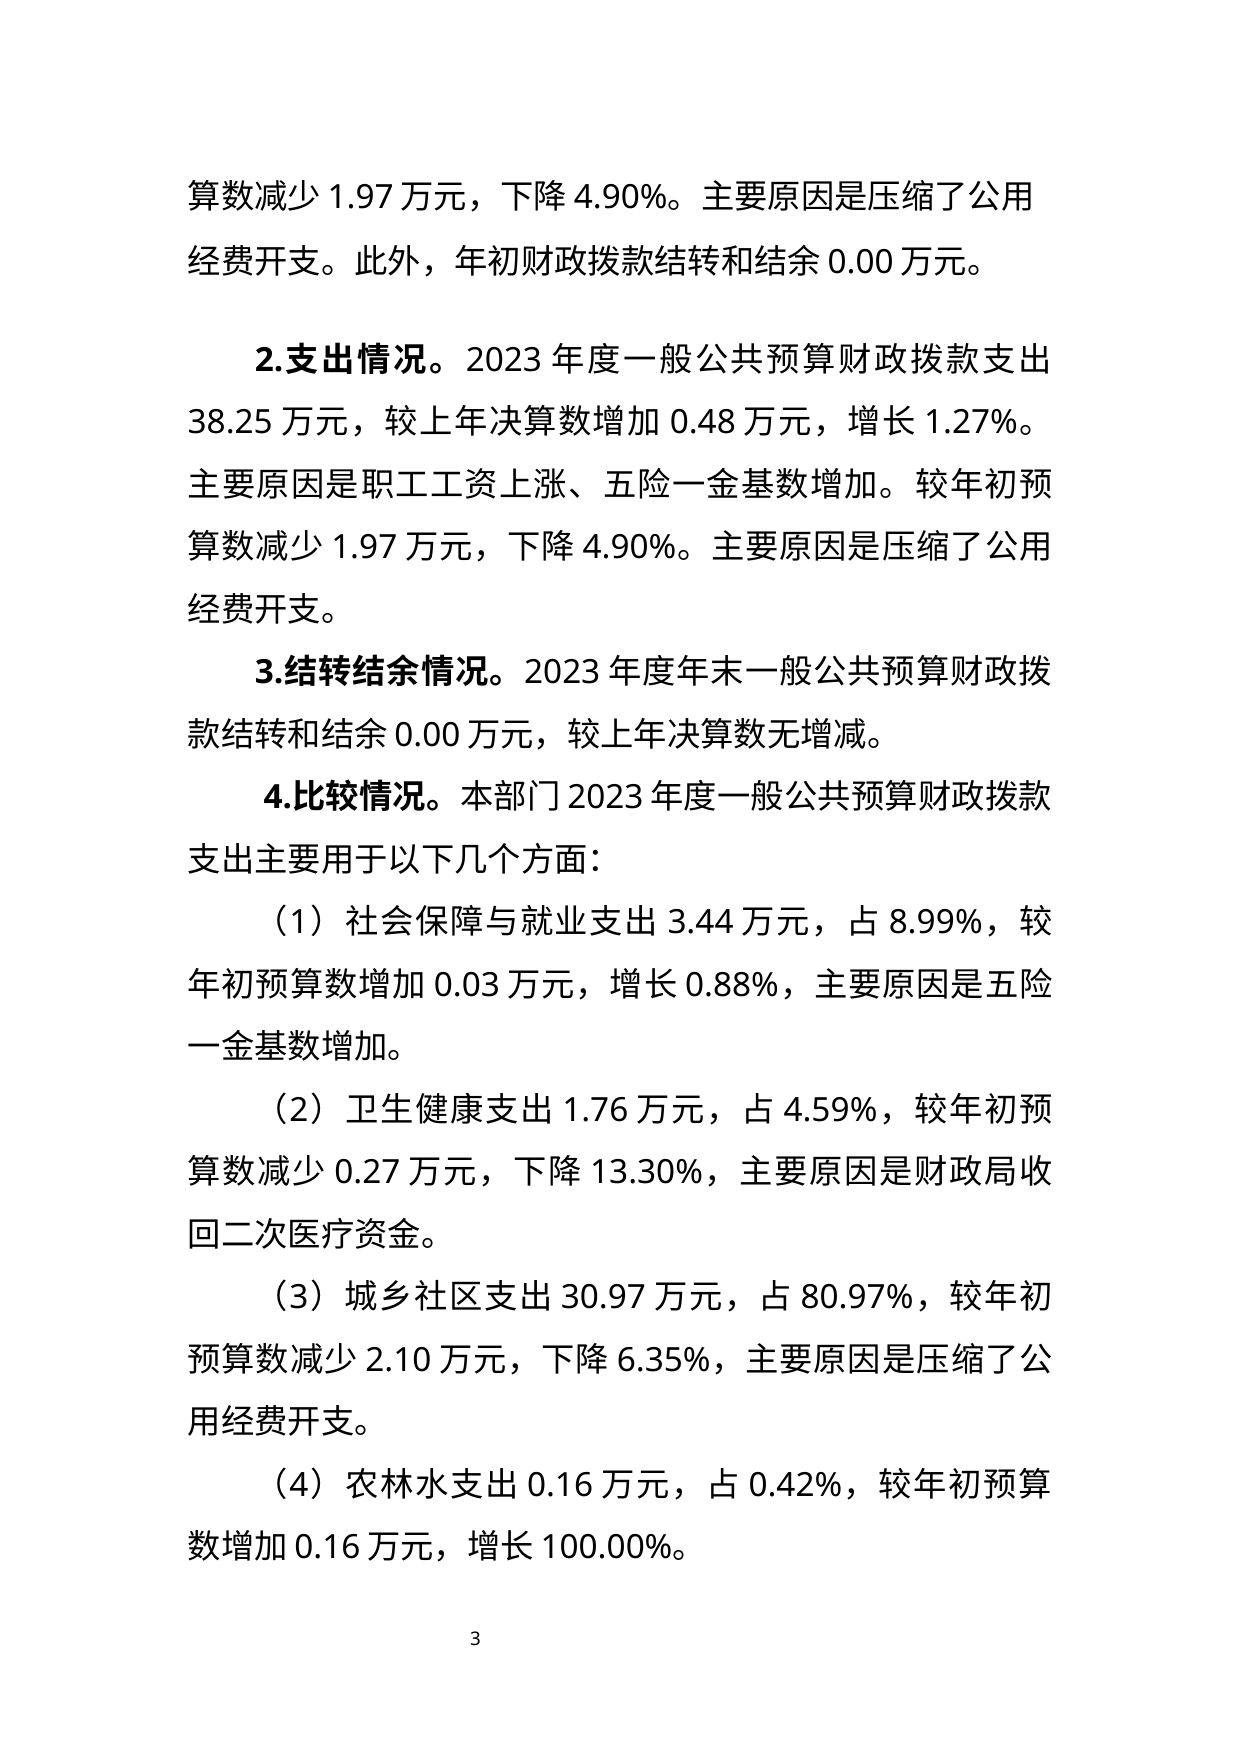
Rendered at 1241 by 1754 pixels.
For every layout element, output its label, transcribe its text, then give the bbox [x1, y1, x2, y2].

text （4）农林水支出0.16万元，占0.42%，较年初预算数增加0.16万元，增长100.00%。 [187, 1446, 1053, 1571]
text 3.结转结余情况。2023年度年末一般公共预算财政拨款结转和结余0.00万元，较上年决算数无增减。 [187, 634, 1053, 759]
text （2）卫生健康支出1.76万元，占4.59%，较年初预算数减少0.27万元，下降13.30%，主要原因是财政局收回二次医疗资金。 [187, 1071, 1053, 1259]
text （1）社会保障与就业支出3.44万元，占8.99%，较年初预算数增加0.03万元，增长0.88%，主要原因是五险一金基数增加。 [187, 884, 1053, 1071]
text 2.支出情况。2023年度一般公共预算财政拨款支出38.25万元，较上年决算数增加0.48万元，增长1.27%。主要原因是职工工资上涨、五险一金基数增加。较年初预算数减少1.97万元，下降4.90%。主要原因是压缩了公用经费开支。 [187, 321, 1053, 634]
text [187, 162, 1053, 292]
text （3）城乡社区支出30.97万元，占80.97%，较年初预算数减少2.10万元，下降6.35%，主要原因是压缩了公用经费开支。 [187, 1259, 1053, 1446]
text 4.比较情况。本部门2023年度一般公共预算财政拨款支出主要用于以下几个方面： [187, 759, 1053, 884]
